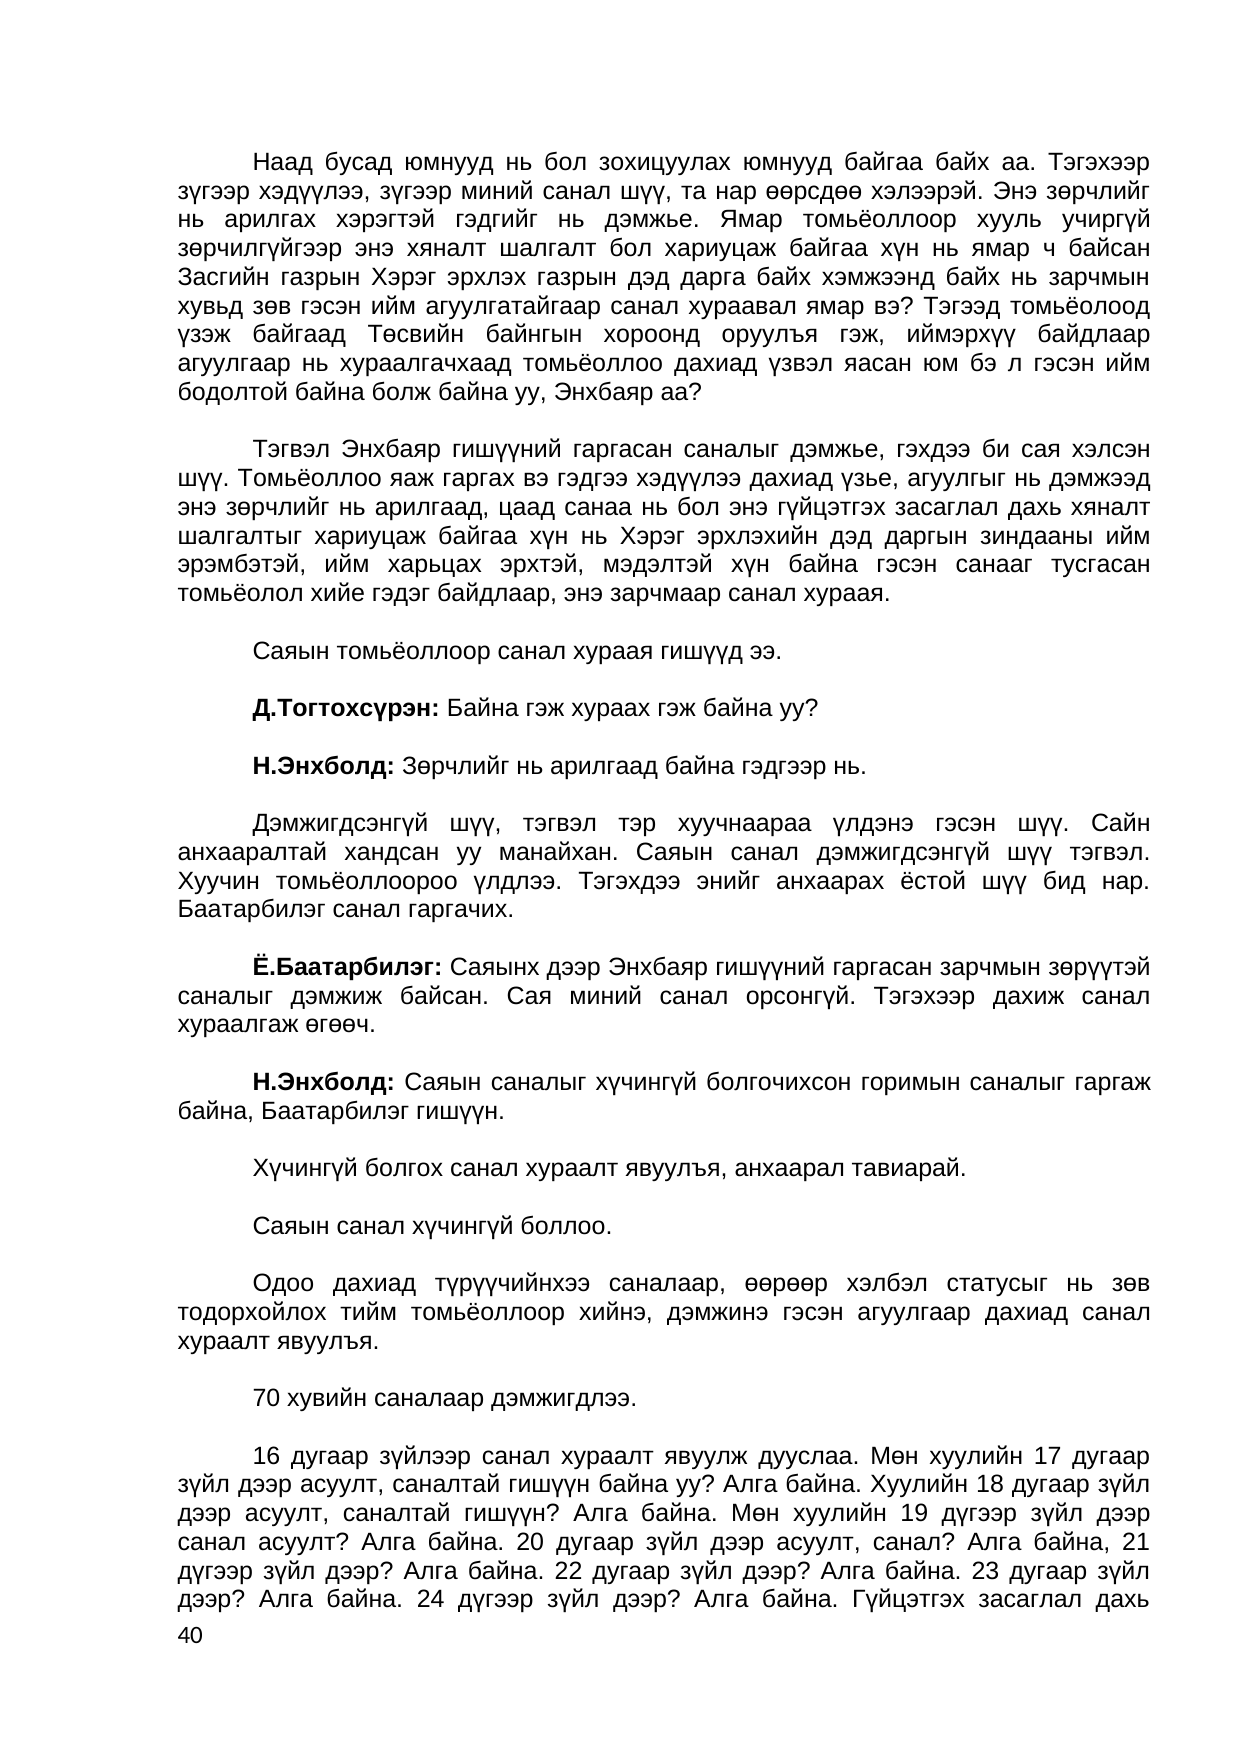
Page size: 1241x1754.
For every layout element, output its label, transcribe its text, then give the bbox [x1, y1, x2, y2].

text 70 хувийн саналаар дэмжигдлээ. [177, 1383, 1152, 1412]
text Н.Энхболд: Зөрчлийг нь арилгаад байна гэдгээр нь. [177, 751, 1152, 779]
text Дэмжигдсэнгүй шүү, тэгвэл тэр хуучнаараа үлдэнэ гэсэн шүү. Сайн анхааралтай хандсан уу манайхан. Саяын санал дэмжигдсэнгүй шүү тэгвэл. Хуучин томьёоллоороо үлдлээ. Тэгэхдээ энийг анхаарах ёстой шүү бид нар. Баатарбилэг санал гаргачих. [177, 808, 1152, 923]
text Д.Тогтохсүрэн: Байна гэж хураах гэж байна уу? [177, 693, 1152, 722]
text Саяын санал хүчингүй боллоо. [177, 1211, 1152, 1239]
text Наад бусад юмнууд нь бол зохицуулах юмнууд байгаа байх аа. Тэгэхээр зүгээр хэдүүлээ, зүгээр миний санал шүү, та нар өөрсдөө хэлээрэй. Энэ зөрчлийг нь арилгах хэрэгтэй гэдгийг нь дэмжье. Ямар томьёоллоор хууль учиргүй зөрчилгүйгээр энэ хяналт шалгалт бол хариуцаж байгаа хүн нь ямар ч байсан Засгийн газрын Хэрэг эрхлэх газрын дэд дарга байх хэмжээнд байх нь зарчмын хувьд зөв гэсэн ийм агуулгатайгаар санал хураавал ямар вэ? Тэгээд томьёолоод үзэж байгаад Төсвийн байнгын хороонд оруулъя гэж, иймэрхүү байдлаар агуулгаар нь хураалгачхаад томьёоллоо дахиад үзвэл яасан юм бэ л гэсэн ийм бодолтой байна болж байна уу, Энхбаяр аа? [177, 147, 1152, 406]
text Ё.Баатарбилэг: Саяынх дээр Энхбаяр гишүүний гаргасан зарчмын зөрүүтэй саналыг дэмжиж байсан. Сая миний санал орсонгүй. Тэгэхээр дахиж санал хураалгаж өгөөч. [177, 952, 1152, 1038]
text Хүчингүй болгох санал хураалт явуулъя, анхаарал тавиарай. [177, 1153, 1152, 1182]
text Тэгвэл Энхбаяр гишүүний гаргасан саналыг дэмжье, гэхдээ би сая хэлсэн шүү. Томьёоллоо яаж гаргах вэ гэдгээ хэдүүлээ дахиад үзье, агуулгыг нь дэмжээд энэ зөрчлийг нь арилгаад, цаад санаа нь бол энэ гүйцэтгэх засаглал дахь хяналт шалгалтыг хариуцаж байгаа хүн нь Хэрэг эрхлэхийн дэд даргын зиндааны ийм эрэмбэтэй, ийм харьцах эрхтэй, мэдэлтэй хүн байна гэсэн санааг тусгасан томьёолол хийе гэдэг байдлаар, энэ зарчмаар санал хураая. [177, 434, 1152, 607]
text Н.Энхболд: Саяын саналыг хүчингүй болгочихсон горимын саналыг гаргаж байна, Баатарбилэг гишүүн. [177, 1067, 1152, 1124]
text Одоо дахиад түрүүчийнхээ саналаар, өөрөөр хэлбэл статусыг нь зөв тодорхойлох тийм томьёоллоор хийнэ, дэмжинэ гэсэн агуулгаар дахиад санал хураалт явуулъя. [177, 1268, 1152, 1354]
text Саяын томьёоллоор санал хураая гишүүд ээ. [177, 636, 1152, 664]
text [177, 1441, 1152, 1613]
